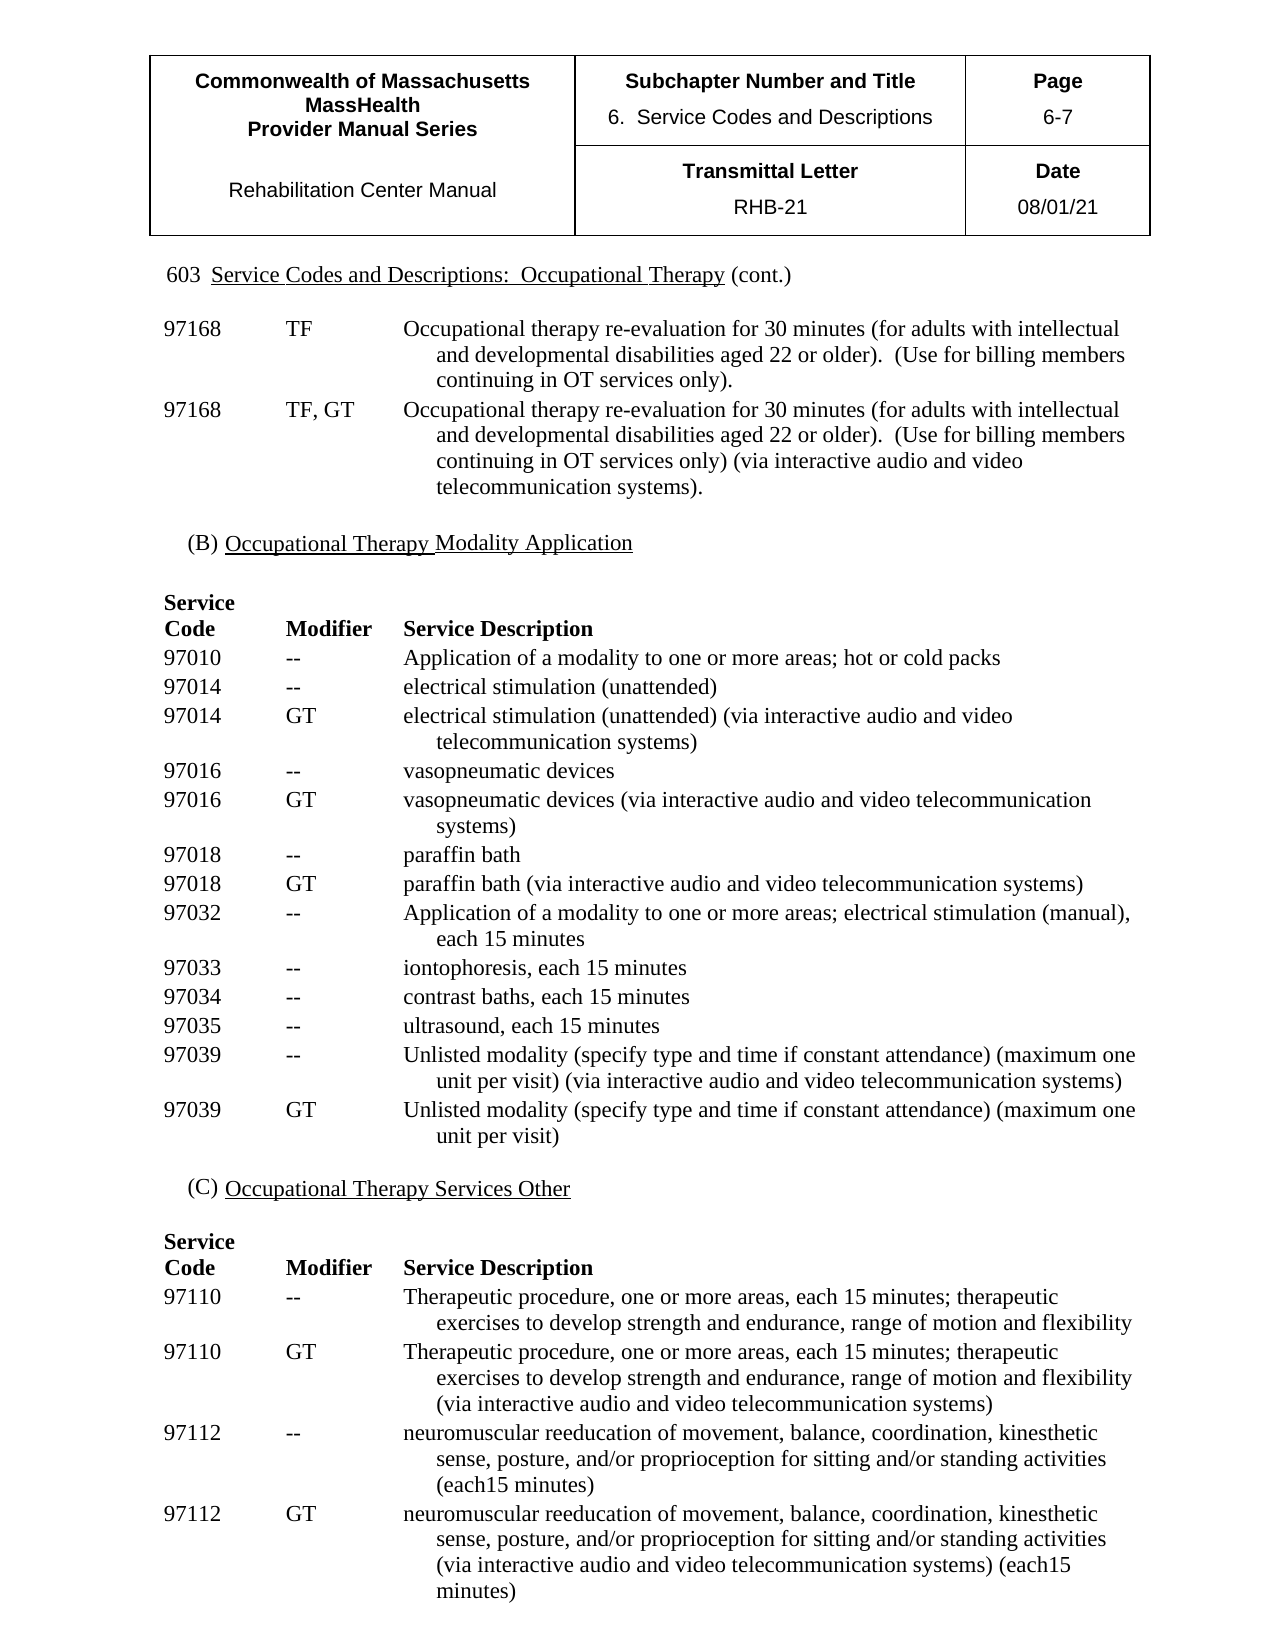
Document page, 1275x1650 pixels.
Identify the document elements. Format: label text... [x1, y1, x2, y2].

text 97018 -- paraffin bath [164, 842, 1140, 867]
text 97016 -- vasopneumatic devices [164, 758, 1140, 783]
list Occupational Therapy Modality Application [187, 529, 1140, 557]
text 603 Service Codes and Descriptions: Occupational Therapy (cont.) [166, 260, 1140, 286]
table_cell Transmittal Letter RHB-21 [576, 146, 965, 234]
text 97016 GT vasopneumatic devices (via interactive audio and video telecommunication systems) [164, 787, 1140, 838]
text 97010 -- Application of a modality to one or more areas; hot or cold packs [164, 644, 1140, 670]
table_cell Rehabilitation Center Manual [151, 145, 574, 234]
text 97014 GT electrical stimulation (unattended) (via interactive audio and video telecommunication systems) [164, 703, 1140, 754]
text 97168 TF, GT Occupational therapy re-evaluation for 30 minutes (for adults with intellectual and developmental disabilities aged 22 or older). (Use for billing members continuing in OT services only) (via interactive audio and video telecommunication systems). [164, 396, 1140, 500]
table_header Subchapter Number and Title 6. Service Codes and Descriptions [576, 56, 965, 144]
text 97035 -- ultrasound, each 15 minutes [164, 1013, 1140, 1038]
text 97168 TF Occupational therapy re-evaluation for 30 minutes (for adults with intellectual and developmental disabilities aged 22 or older). (Use for billing members continuing in OT services only). [164, 316, 1140, 393]
text 97033 -- iontophoresis, each 15 minutes [164, 954, 1140, 980]
text 97039 -- Unlisted modality (specify type and time if constant attendance) (maximum one unit per visit) (via interactive audio and video telecommunication systems) [164, 1042, 1140, 1093]
text 97112 GT neuromuscular reeducation of movement, balance, coordination, kinesthetic sense, posture, and/or proprioception for sitting and/or standing activities (via interactive audio and video telecommunication systems) (each15 minutes) [164, 1500, 1140, 1604]
text 97110 -- Therapeutic procedure, one or more areas, each 15 minutes; therapeutic exercises to develop strength and endurance, range of motion and flexibility [164, 1284, 1140, 1336]
text 97110 GT Therapeutic procedure, one or more areas, each 15 minutes; therapeutic exercises to develop strength and endurance, range of motion and flexibility (via interactive audio and video telecommunication systems) [164, 1339, 1140, 1416]
table_header Page 6-7 [966, 56, 1149, 144]
table_cell Date 08/01/21 [966, 146, 1149, 234]
text 97032 -- Application of a modality to one or more areas; electrical stimulation (manual), each 15 minutes [164, 900, 1140, 951]
list Occupational Therapy Services Other [187, 1173, 1140, 1201]
text Service Code Modifier Service Description [164, 1229, 1140, 1281]
text 97018 GT paraffin bath (via interactive audio and video telecommunication systems) [164, 871, 1140, 896]
text Service Code Modifier Service Description [164, 590, 1140, 641]
text 97034 -- contrast baths, each 15 minutes [164, 984, 1140, 1009]
table_header Commonwealth of Massachusetts MassHealth Provider Manual Series [151, 56, 574, 144]
text 97039 GT Unlisted modality (specify type and time if constant attendance) (maximum one unit per visit) [164, 1097, 1140, 1148]
text 97014 -- electrical stimulation (unattended) [164, 674, 1140, 699]
text 97112 -- neuromuscular reeducation of movement, balance, coordination, kinesthetic sense, posture, and/or proprioception for sitting and/or standing activities (each15 minutes) [164, 1420, 1140, 1497]
